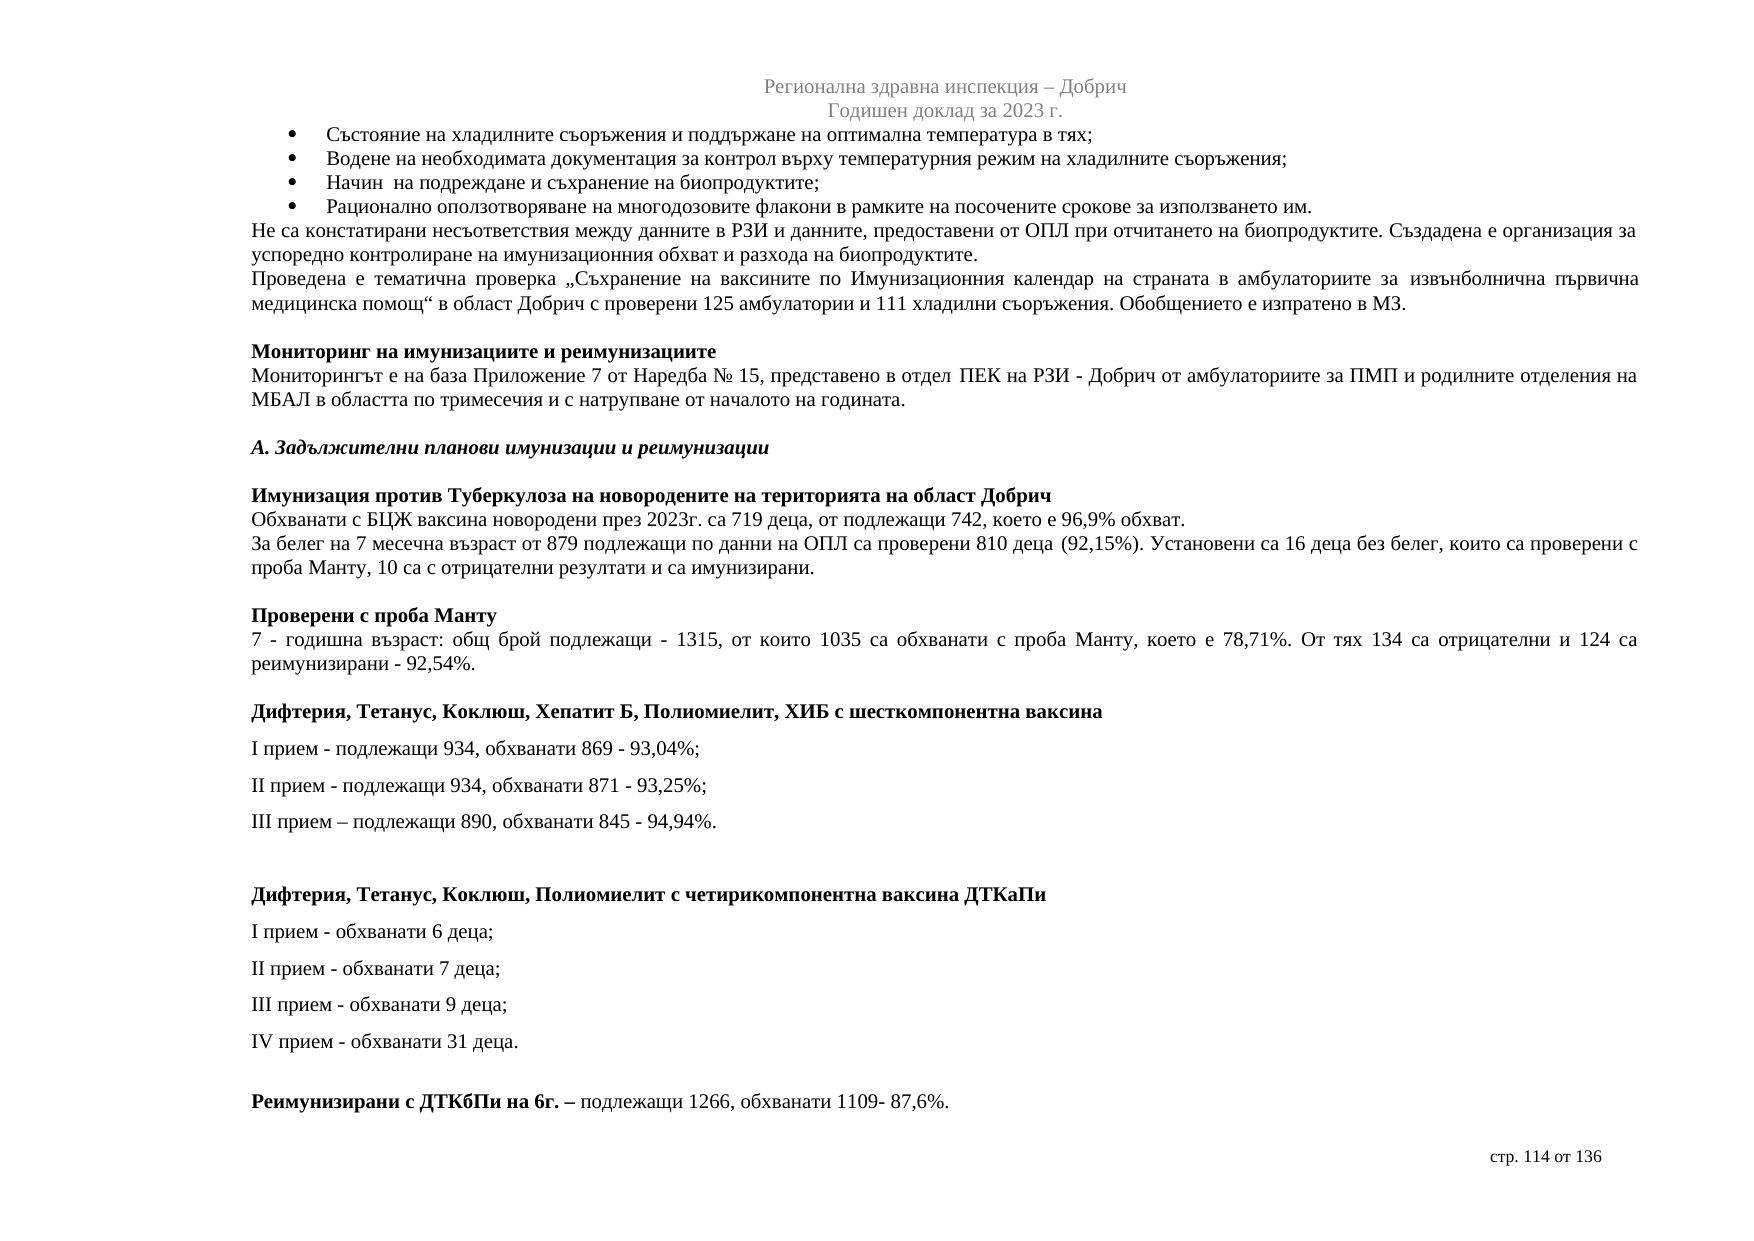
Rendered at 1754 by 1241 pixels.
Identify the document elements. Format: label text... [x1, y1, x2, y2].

text І прием - обхванати 6 деца; [251, 919, 1639, 943]
text ІV прием - обхванати 31 деца. [251, 1028, 1639, 1053]
text 7 - годишна възраст: общ брой подлежащи - 1315, от които 1035 са обхванати с проба Манту, което е 78,71%. От тях 134 са отрицателни и 124 са реимунизирани - 92,54%. [251, 627, 1639, 675]
text Дифтерия, Тетанус, Коклюш, Хепатит Б, Полиомиелит, ХИБ с шесткомпонентна ваксина [251, 699, 1639, 723]
text Мониторингът е на база Приложение 7 от Наредба № 15, представено в отдел ПЕК на РЗИ - Добрич от амбулаториите за ПМП и родилните отделения на МБАЛ в областта по тримесечия и с натрупване от началото на годината. [251, 363, 1639, 411]
text Проведена е тематична проверка „Съхранение на ваксините по Имунизационния календар на страната в амбулаториите за извънболнична първична медицинска помощ“ в област Добрич с проверени 125 амбулатории и 111 хладилни съоръжения. Обобщението е изпратено в МЗ. [251, 266, 1639, 314]
list Състояние на хладилните съоръжения и поддържане на оптимална температура в тях; [288, 122, 1646, 146]
text Проверени с проба Манту [251, 603, 1639, 627]
text Имунизация против Туберкулоза на новородените на територията на област Добрич [251, 483, 1639, 507]
text За белег на 7 месечна възраст от 879 подлежащи по данни на ОПЛ са проверени 810 деца (92,15%). Установени са 16 деца без белег, които са проверени с проба Манту, 10 са с отрицателни резултати и са имунизирани. [251, 531, 1639, 579]
text Обхванати с БЦЖ ваксина новородени през 2023г. cа 719 деца, от подлежащи 742, което е 96,9% обхват. [251, 507, 1639, 531]
text ІІІ прием – подлежащи 890, обхванати 845 - 94,94%. [251, 809, 1639, 833]
text Дифтерия, Тетанус, Коклюш, Полиомиелит с четирикомпонентна ваксина ДТКаПи [251, 882, 1639, 906]
list Водене на необходимата документация за контрол върху температурния режим на хладилните съоръжения; [288, 146, 1646, 170]
text Реимунизирани с ДТКбПи на 6г. – подлежащи 1266, обхванати 1109- 87,6%. [251, 1089, 1639, 1113]
text ІІ прием - обхванати 7 деца; [251, 955, 1639, 979]
text А. Задължителни планови имунизации и реимунизации [251, 435, 1639, 459]
list Рационално оползотворяване на многодозовите флакони в рамките на посочените срокове за използването им. [288, 194, 1646, 218]
text ІІ прием - подлежащи 934, обхванати 871 - 93,25%; [251, 773, 1639, 797]
text Мониторинг на имунизациите и реимунизациите [251, 338, 1639, 363]
list Начин на подреждане и съхранение на биопродуктите; [288, 170, 1646, 194]
text І прием - подлежащи 934, обхванати 869 - 93,04%; [251, 736, 1639, 760]
text ІІІ прием - обхванати 9 деца; [251, 992, 1639, 1016]
text Не са констатирани несъответствия между данните в РЗИ и данните, предоставени от ОПЛ при отчитането на биопродуктите. Създадена е организация за успоредно контролиране на имунизационния обхват и разхода на биопродуктите. [251, 218, 1639, 266]
